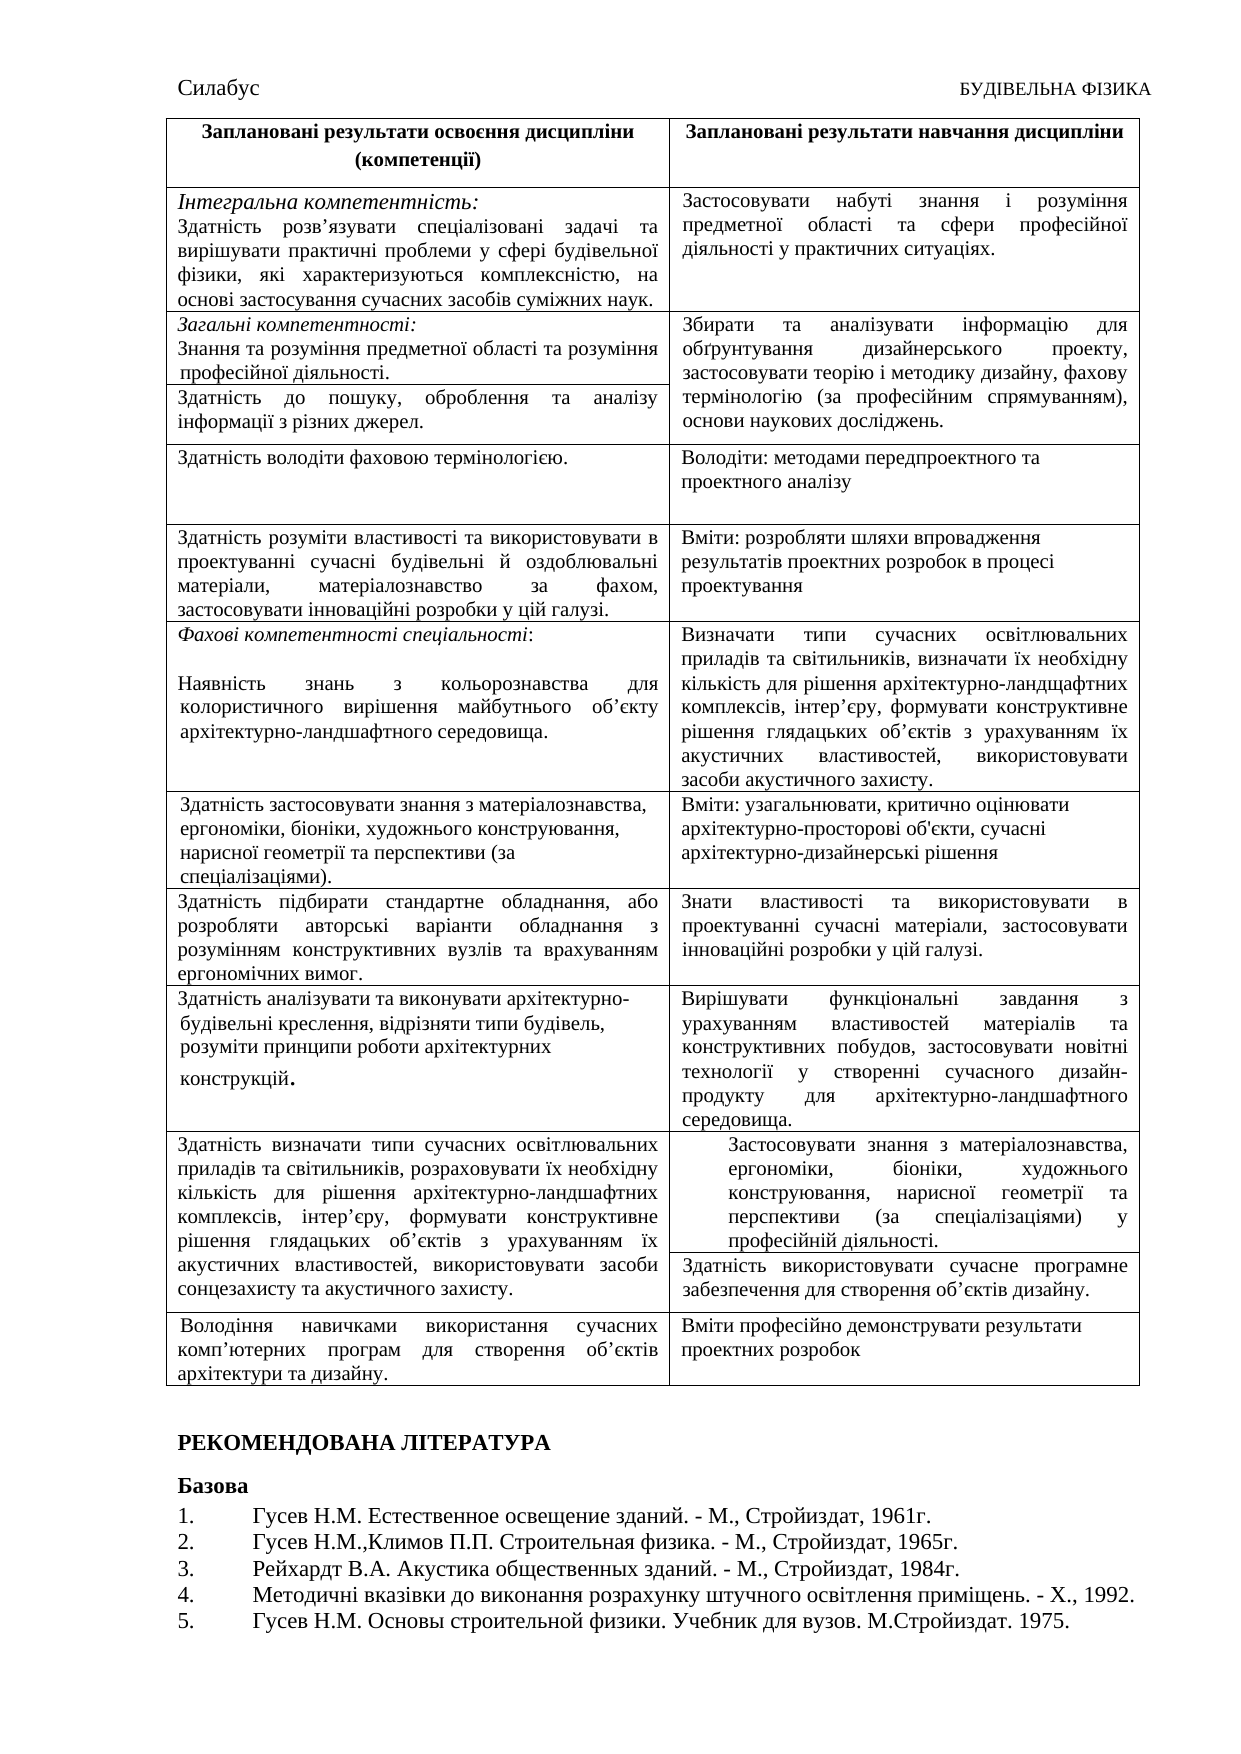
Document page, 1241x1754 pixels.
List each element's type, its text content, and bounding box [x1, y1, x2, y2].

table_cell Застосовувати знання з матеріалознавства, ергономіки, біоніки, художнього конструювання, нарисної геометрії та перспективи (за спеціалізаціями) у професійній діяльності. [670, 1132, 1139, 1252]
table_cell Здатність використовувати сучасне програмне забезпечення для створення об’єктів дизайну. [670, 1253, 1139, 1312]
table_cell Здатність до пошуку, оброблення та аналізу інформації з різних джерел. [167, 385, 669, 444]
table_cell Застосовувати набуті знання і розуміння предметної області та сфери професійної діяльності у практичних ситуаціях. [670, 188, 1139, 311]
list Методичні вказівки до виконання розрахунку штучного освітлення приміщень. - Х., 1992. [177, 1581, 1152, 1607]
table_cell Здатність розуміти властивості та використовувати в проектуванні сучасні будівельні й оздоблювальні матеріали, матеріалознавство за фахом, застосовувати інноваційні розробки у цій галузі. [167, 525, 669, 621]
table_cell Знати властивості та використовувати в проектуванні сучасні матеріали, застосовувати інноваційні розробки у цій галузі. [670, 889, 1139, 985]
table_cell Здатність володіти фаховою термінологією. [167, 445, 669, 524]
table_cell Вміти професійно демонструвати результати проектних розробок [670, 1313, 1139, 1385]
table_cell Загальні компетентності: Знання та розуміння предметної області та розуміння професійної діяльності. [167, 312, 669, 384]
list Гусев Н.М. Основы строительной физики. Учебник для вузов. М.Стройиздат. 1975. [177, 1607, 1152, 1634]
table_cell Фахові компетентності спеціальності: Наявність знань з кольорознавства для колористичного вирішення майбутнього об’єкту архітектурно-ландшафтного середовища. [167, 622, 669, 791]
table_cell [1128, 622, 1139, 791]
table_cell Здатність визначати типи сучасних освітлювальних приладів та світильників, розраховувати їх необхідну кількість для рішення архітектурно-ландшафтних комплексів, інтер’єру, формувати конструктивне рішення глядацьких об’єктів з урахуванням їх акустичних властивостей, використовувати засоби сонцезахисту та акустичного захисту. [167, 1132, 669, 1312]
table_cell Вміти: розробляти шляхи впровадження результатів проектних розробок в процесі проектування [670, 525, 1139, 621]
text РЕКОМЕНДОВАНА ЛІТЕРАТУРА [177, 1429, 1152, 1456]
table_cell Здатність підбирати стандартне обладнання, або розробляти авторські варіанти обладнання з розумінням конструктивних вузлів та врахуванням ергономічних вимог. [167, 889, 669, 985]
table_header Заплановані результати навчання дисципліни [670, 119, 1139, 187]
table_cell Володіти: методами передпроектного та проектного аналізу [670, 445, 1139, 524]
table_cell Збирати та аналізувати інформацію для обґрунтування дизайнерського проекту, застосовувати теорію і методику дизайну, фахову термінологію (за професійним спрямуванням), основи наукових досліджень. [670, 312, 1139, 444]
table_cell Вирішувати функціональні завдання з урахуванням властивостей матеріалів та конструктивних побудов, застосовувати новітні технології у створенні сучасного дизайн-продукту для архітектурно-ландшафтного середовища. [670, 986, 1139, 1131]
list Гусев Н.М. Естественное освещение зданий. - М., Стройиздат, 1961г. [177, 1502, 1152, 1528]
table_cell Здатність аналізувати та виконувати архітектурно-будівельні креслення, відрізняти типи будівель, розуміти принципи роботи архітектурних конструкцій. [167, 986, 669, 1131]
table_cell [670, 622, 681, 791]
table_cell Володіння навичками використання сучасних комп’ютерних програм для створення об’єктів архітектури та дизайну. [167, 1313, 669, 1385]
table_cell Здатність застосовувати знання з матеріалознавства, ергономіки, біоніки, художнього конструювання, нарисної геометрії та перспективи (за спеціалізаціями). [167, 792, 669, 888]
text Базова [177, 1472, 1152, 1498]
table_cell Вміти: узагальнювати, критично оцінювати архітектурно-просторові об'єкти, сучасні архітектурно-дизайнерські рішення [670, 792, 1139, 888]
table_cell Інтегральна компетентність: Здатність розв’язувати спеціалізовані задачі та вирішувати практичні проблеми у сфері будівельної фізики, які характеризуються комплексністю, на основі застосування сучасних засобів суміжних наук. [167, 188, 669, 311]
list Рейхардт В.А. Акустика общественных зданий. - М., Стройиздат, 1984г. [177, 1555, 1152, 1581]
table_header Заплановані результати освоєння дисципліни (компетенції) [167, 119, 669, 187]
list Гусев Н.М.,Климов П.П. Строительная физика. - М., Стройиздат, 1965г. [177, 1528, 1152, 1555]
